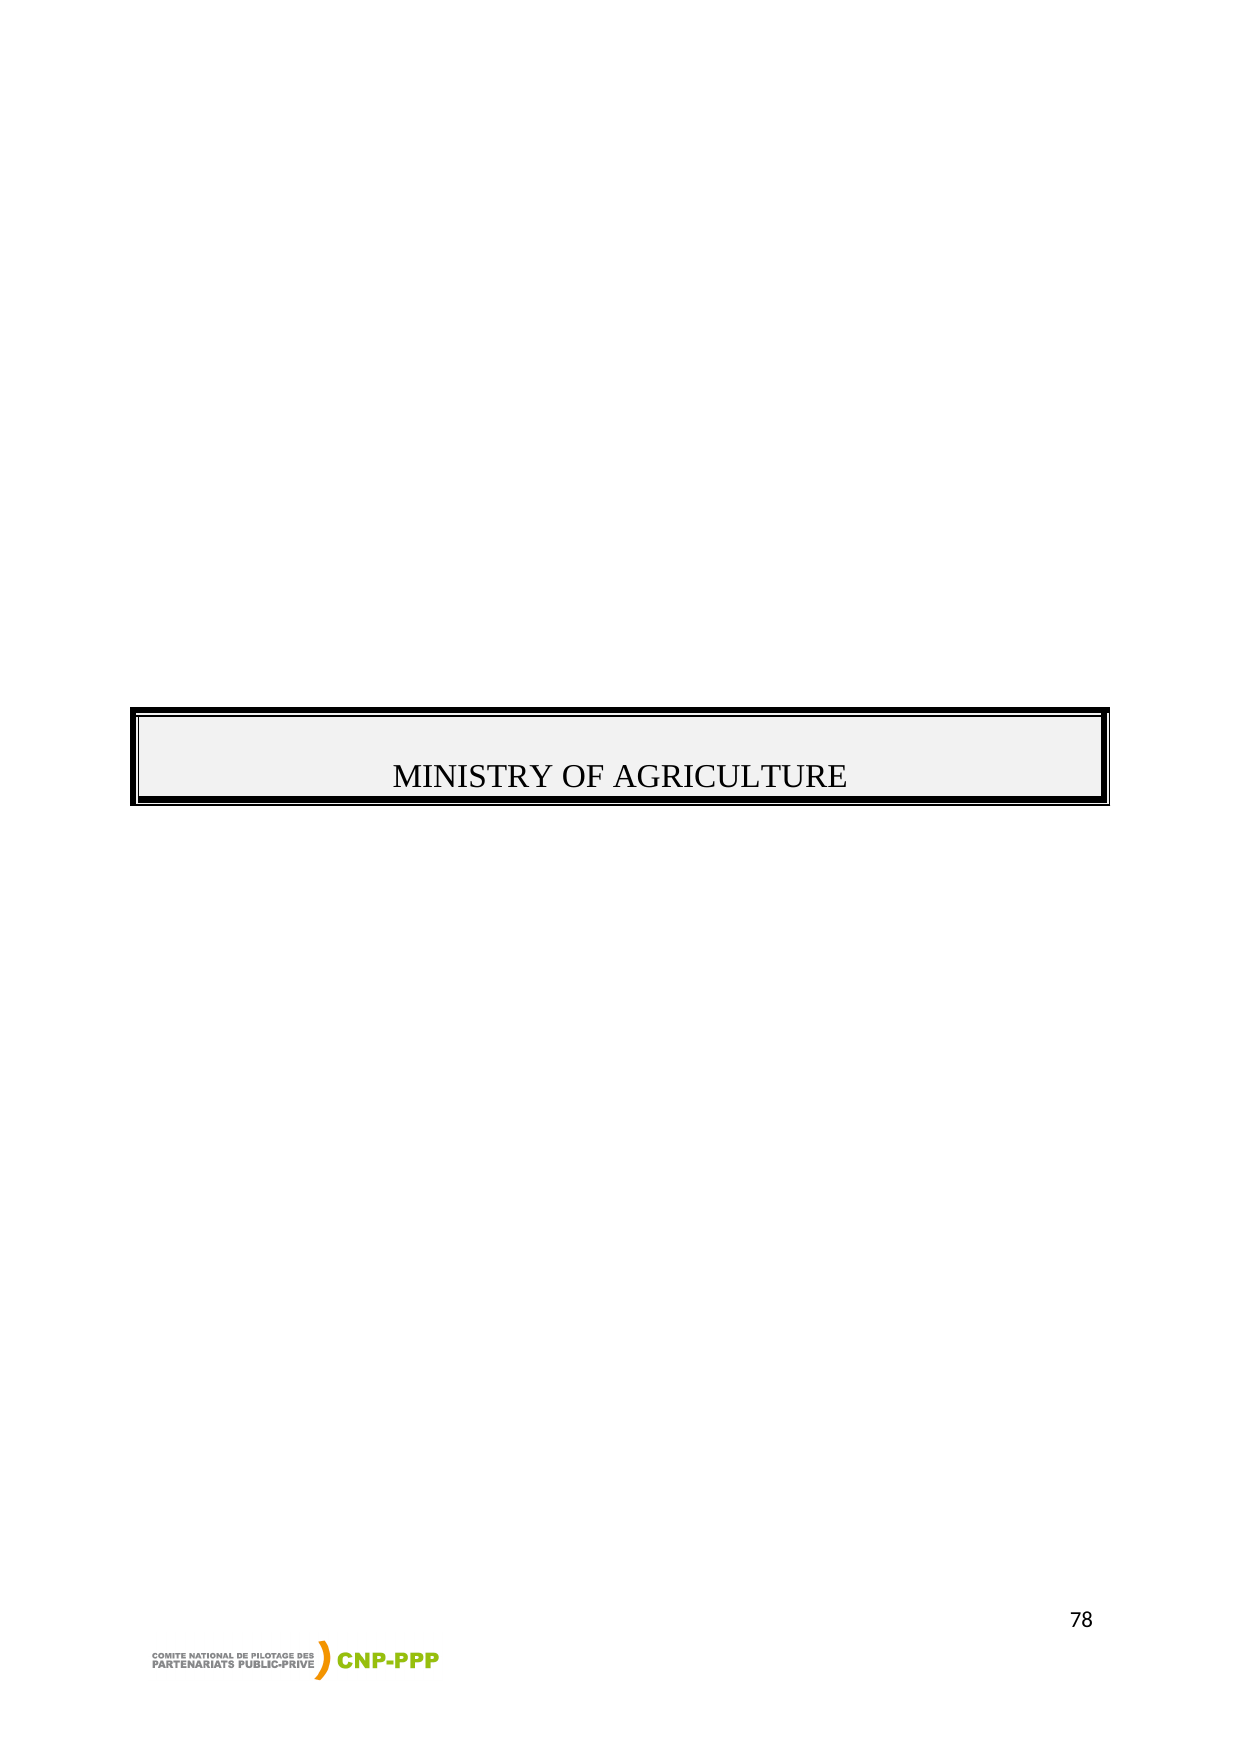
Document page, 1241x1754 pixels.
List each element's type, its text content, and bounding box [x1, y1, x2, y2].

picture [147, 1632, 443, 1681]
subtitle Ministry of Agriculture [139, 717, 1101, 796]
